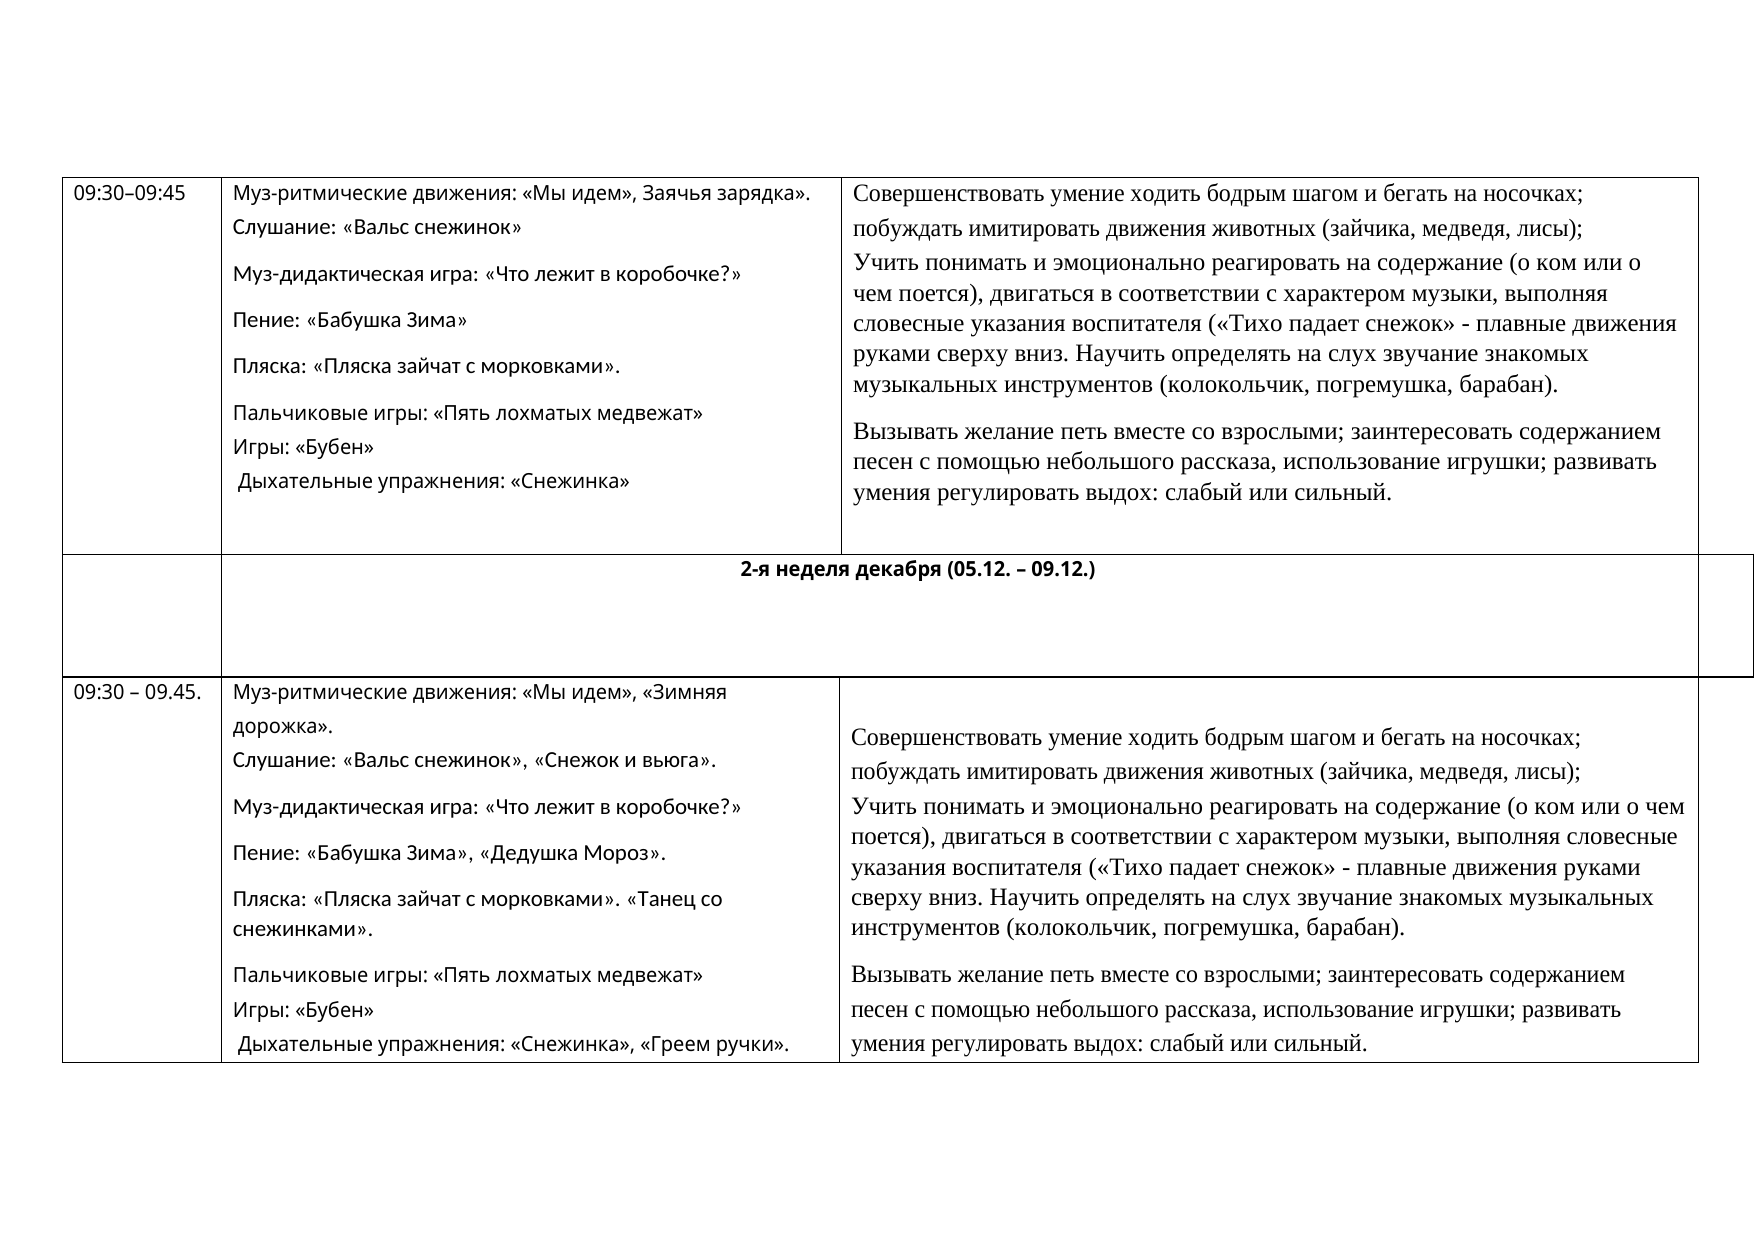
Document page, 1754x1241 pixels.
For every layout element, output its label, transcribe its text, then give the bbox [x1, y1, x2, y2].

table_cell [63, 555, 221, 676]
table_cell Муз-ритмические движения: «Мы идем», «Зимняя дорожка». Слушание: «Вальс снежинок», «Снежок и вьюга». Муз-дидактическая игра: «Что лежит в коробочке?» Пение: «Бабушка Зима», «Дедушка Мороз». Пляска: «Пляска зайчат с морковками». «Танец со снежинками». Пальчиковые игры: «Пять лохматых медвежат» Игры: «Бубен» Дыхательные упражнения: «Снежинка», «Греем ручки». [222, 678, 839, 1062]
table_cell Муз-ритмические движения: «Мы идем», Заячья зарядка». Слушание: «Вальс снежинок» Муз-дидактическая игра: «Что лежит в коробочке?» Пение: «Бабушка Зима» Пляска: «Пляска зайчат с морковками». Пальчиковые игры: «Пять лохматых медвежат» Игры: «Бубен» Дыхательные упражнения: «Снежинка» [222, 178, 841, 553]
table_cell 09:30 – 09.45. [63, 678, 221, 1062]
table_cell 2-я неделя декабря (05.12. – 09.12.) [222, 555, 1698, 676]
table_cell [1699, 555, 1753, 676]
table_cell 09:30–09:45 [63, 178, 221, 553]
table_cell Совершенствовать умение ходить бодрым шагом и бегать на носочках; побуждать имитировать движения животных (зайчика, медведя, лисы); Учить понимать и эмоционально реагировать на содержание (о ком или о чем поется), двигаться в соответствии с характером музыки, выполняя словесные указания воспитателя («Тихо падает снежок» - плавные движения руками сверху вниз. Научить определять на слух звучание знакомых музыкальных инструментов (колокольчик, погремушка, барабан). Вызывать желание петь вместе со взрослыми; заинтересовать содержанием песен с помощью небольшого рассказа, использование игрушки; развивать умения регулировать выдох: слабый или сильный. [840, 678, 1698, 1062]
table_cell Совершенствовать умение ходить бодрым шагом и бегать на носочках; побуждать имитировать движения животных (зайчика, медведя, лисы); Учить понимать и эмоционально реагировать на содержание (о ком или о чем поется), двигаться в соответствии с характером музыки, выполняя словесные указания воспитателя («Тихо падает снежок» - плавные движения руками сверху вниз. Научить определять на слух звучание знакомых музыкальных инструментов (колокольчик, погремушка, барабан). Вызывать желание петь вместе со взрослыми; заинтересовать содержанием песен с помощью небольшого рассказа, использование игрушки; развивать умения регулировать выдох: слабый или сильный. [842, 178, 1698, 553]
